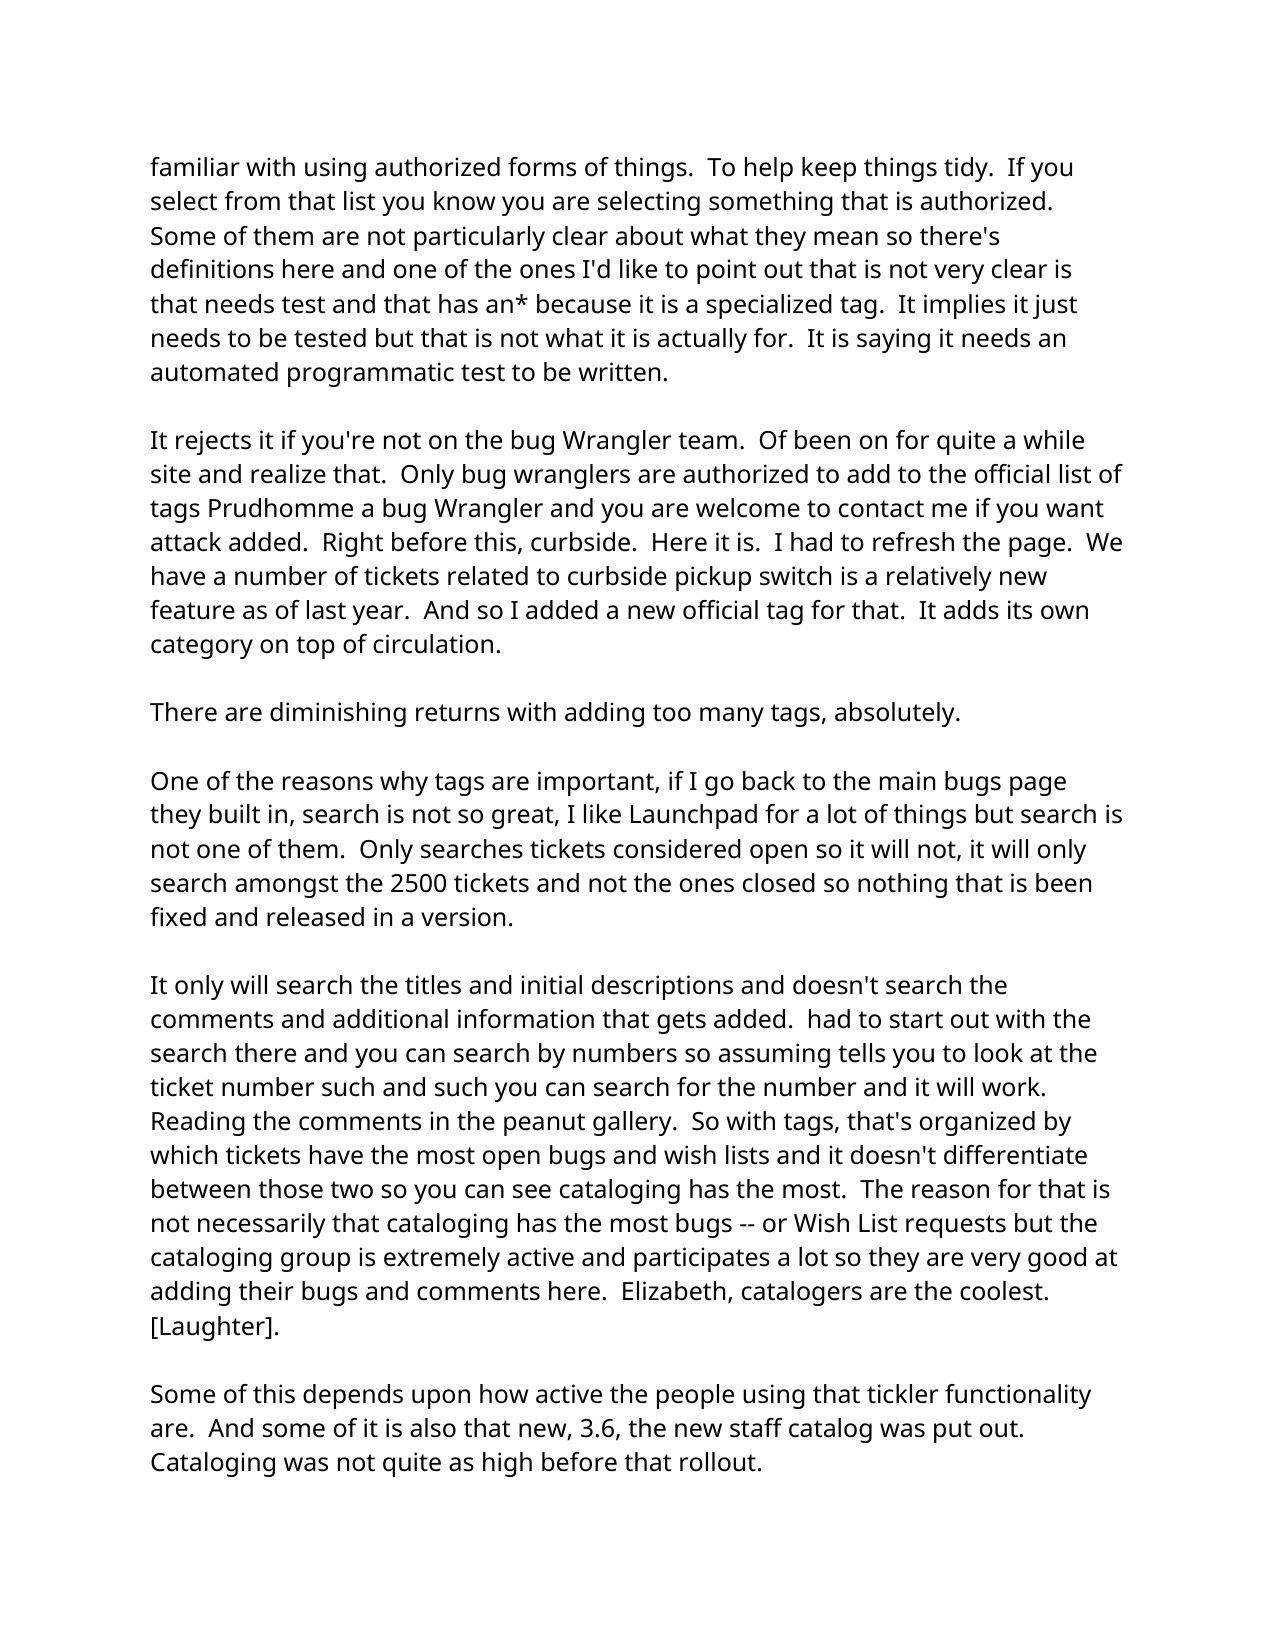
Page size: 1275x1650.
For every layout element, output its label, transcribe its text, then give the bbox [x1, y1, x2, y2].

text Some of this depends upon how active the people using that tickler functionality are. And some of it is also that new, 3.6, the new staff catalog was put out. Cataloging was not quite as high before that rollout. [150, 1376, 1125, 1478]
text There are diminishing returns with adding too many tags, absolutely. [150, 695, 1125, 729]
text It only will search the titles and initial descriptions and doesn't search the comments and additional information that gets added. had to start out with the search there and you can search by numbers so assuming tells you to look at the ticket number such and such you can search for the number and it will work. Reading the comments in the peanut gallery. So with tags, that's organized by which tickets have the most open bugs and wish lists and it doesn't differentiate between those two so you can see cataloging has the most. The reason for that is not necessarily that cataloging has the most bugs -- or Wish List requests but the cataloging group is extremely active and participates a lot so they are very good at adding their bugs and comments here. Elizabeth, catalogers are the coolest.[Laughter]. [150, 967, 1125, 1342]
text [150, 150, 1125, 388]
text It rejects it if you're not on the bug Wrangler team. Of been on for quite a while site and realize that. Only bug wranglers are authorized to add to the official list of tags Prudhomme a bug Wrangler and you are welcome to contact me if you want attack added. Right before this, curbside. Here it is. I had to refresh the page. We have a number of tickets related to curbside pickup switch is a relatively new feature as of last year. And so I added a new official tag for that. It adds its own category on top of circulation. [150, 422, 1125, 661]
text One of the reasons why tags are important, if I go back to the main bugs page they built in, search is not so great, I like Launchpad for a lot of things but search is not one of them. Only searches tickets considered open so it will not, it will only search amongst the 2500 tickets and not the ones closed so nothing that is been fixed and released in a version. [150, 763, 1125, 933]
